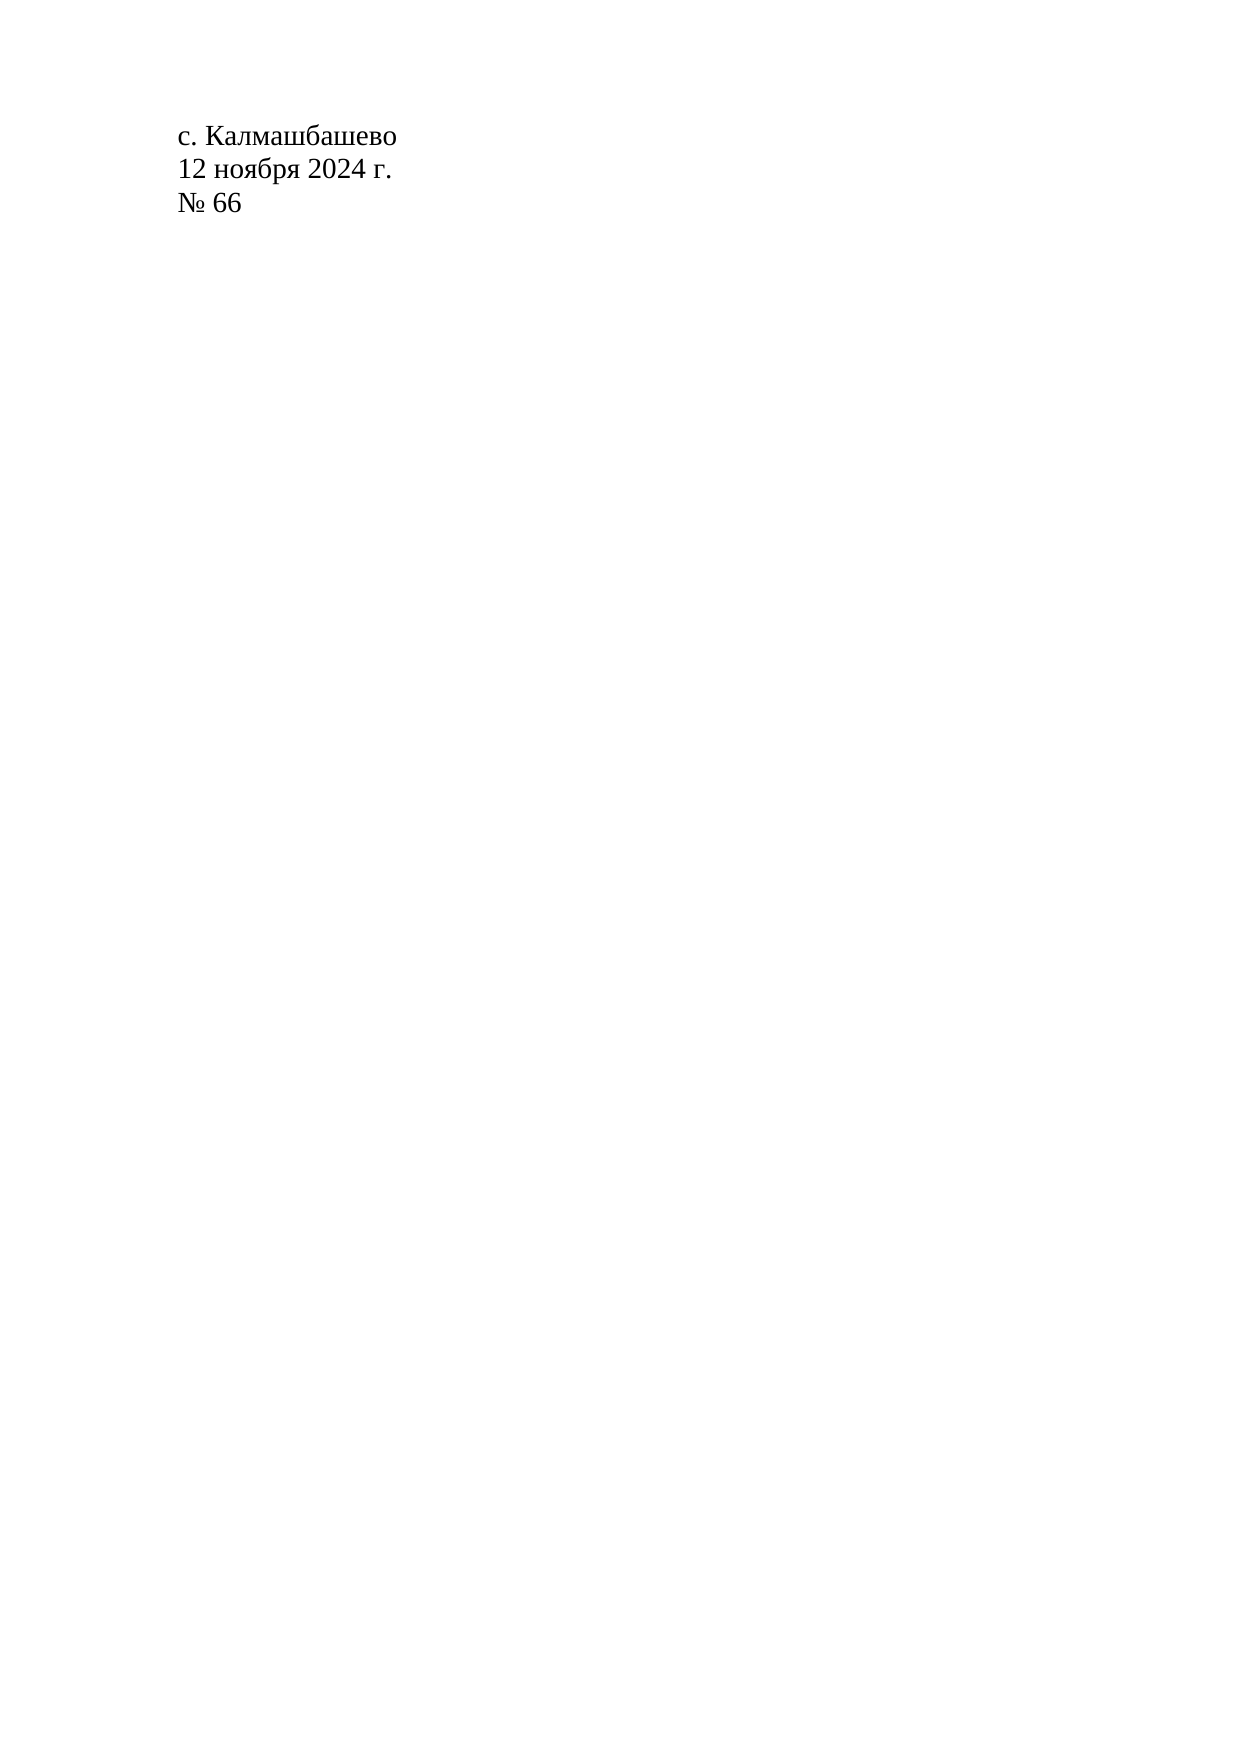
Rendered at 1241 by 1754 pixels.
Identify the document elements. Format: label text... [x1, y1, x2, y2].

text 12 ноября 2024 г. [177, 152, 1211, 185]
text с. Калмашбашево [177, 118, 1211, 152]
text № 66 [177, 185, 1211, 219]
